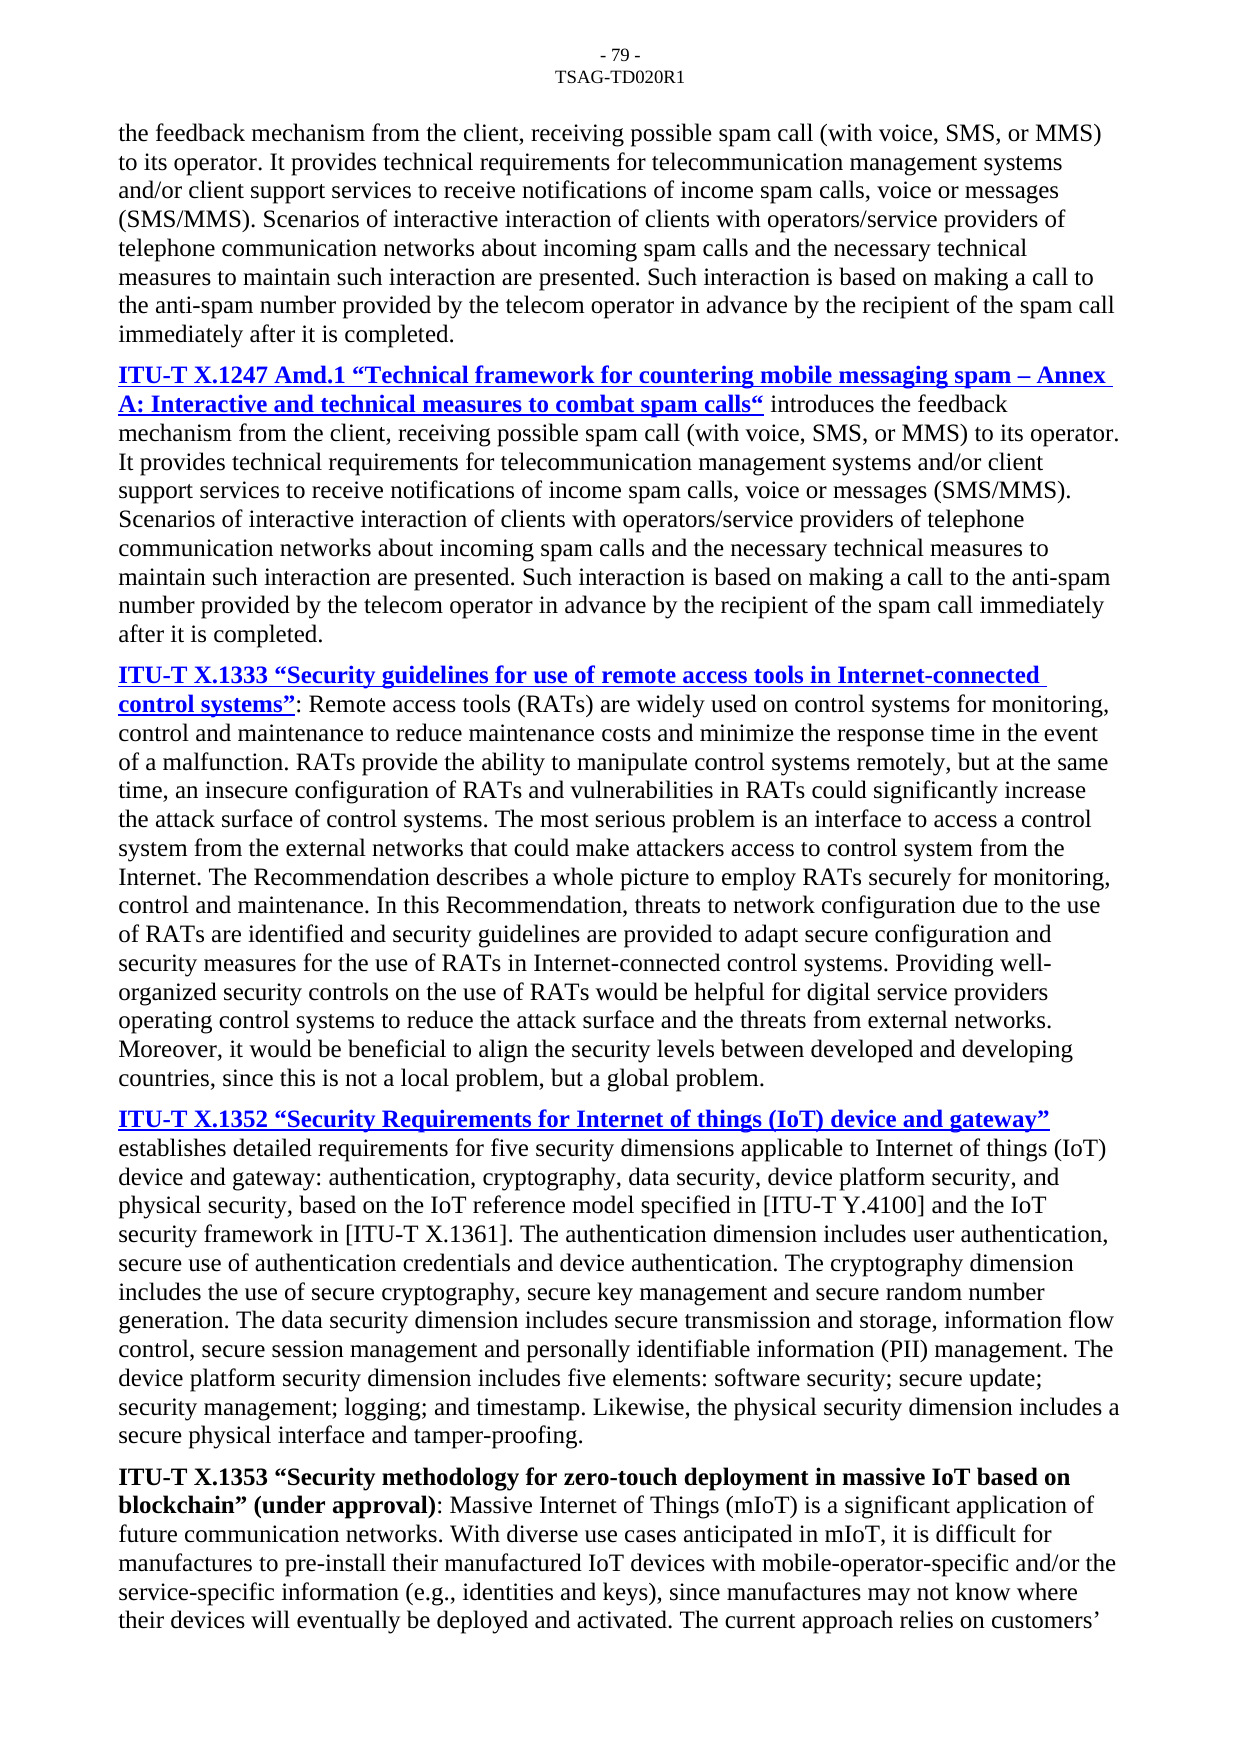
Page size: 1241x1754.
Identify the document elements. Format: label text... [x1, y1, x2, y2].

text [118, 1462, 1122, 1634]
text ITU-T X.1333 “Security guidelines for use of remote access tools in Internet-connected control systems”: Remote access tools (RATs) are widely used on control systems for monitoring, control and maintenance to reduce maintenance costs and minimize the response time in the event of a malfunction. RATs provide the ability to manipulate control systems remotely, but at the same time, an insecure configuration of RATs and vulnerabilities in RATs could significantly increase the attack surface of control systems. The most serious problem is an interface to access a control system from the external networks that could make attackers access to control system from the Internet. The Recommendation describes a whole picture to employ RATs securely for monitoring, control and maintenance. In this Recommendation, threats to network configuration due to the use of RATs are identified and security guidelines are provided to adapt secure configuration and security measures for the use of RATs in Internet-connected control systems. Providing well-organized security controls on the use of RATs would be helpful for digital service providers operating control systems to reduce the attack surface and the threats from external networks. Moreover, it would be beneficial to align the security levels between developed and developing countries, since this is not a local problem, but a global problem. [118, 661, 1122, 1092]
text ITU-T X.1352 “Security Requirements for Internet of things (IoT) device and gateway” establishes detailed requirements for five security dimensions applicable to Internet of things (IoT) device and gateway: authentication, cryptography, data security, device platform security, and physical security, based on the IoT reference model specified in [ITU-T Y.4100] and the IoT security framework in [ITU-T X.1361]. The authentication dimension includes user authentication, secure use of authentication credentials and device authentication. The cryptography dimension includes the use of secure cryptography, secure key management and secure random number generation. The data security dimension includes secure transmission and storage, information flow control, secure session management and personally identifiable information (PII) management. The device platform security dimension includes five elements: software security; secure update; security management; logging; and timestamp. Likewise, the physical security dimension includes a secure physical interface and tamper-proofing. [118, 1104, 1122, 1449]
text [118, 118, 1122, 348]
text ITU-T X.1247 Amd.1 “Technical framework for countering mobile messaging spam – Annex A: Interactive and technical measures to combat spam calls“ introduces the feedback mechanism from the client, receiving possible spam call (with voice, SMS, or MMS) to its operator. It provides technical requirements for telecommunication management systems and/or client support services to receive notifications of income spam calls, voice or messages (SMS/MMS). Scenarios of interactive interaction of clients with operators/service providers of telephone communication networks about incoming spam calls and the necessary technical measures to maintain such interaction are presented. Such interaction is based on making a call to the anti-spam number provided by the telecom operator in advance by the recipient of the spam call immediately after it is completed. [118, 361, 1122, 648]
